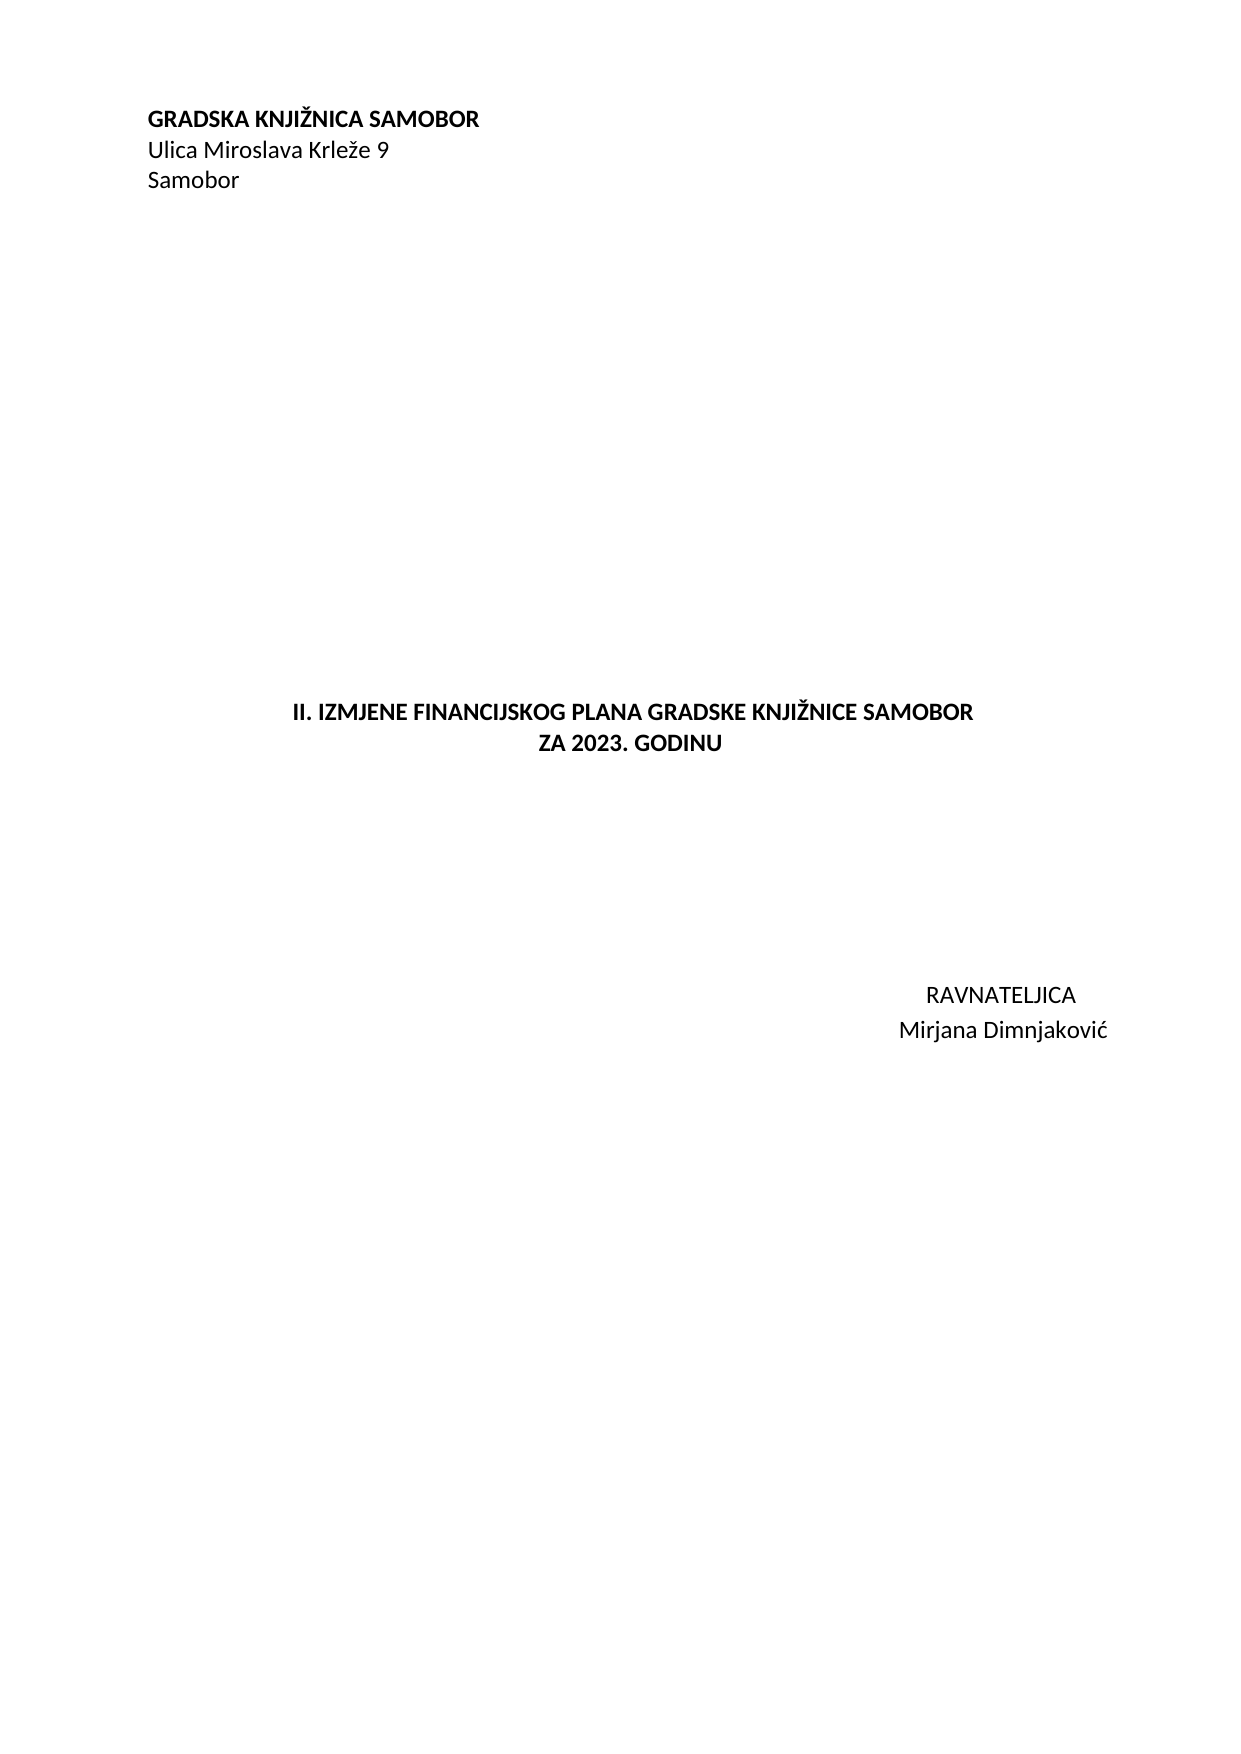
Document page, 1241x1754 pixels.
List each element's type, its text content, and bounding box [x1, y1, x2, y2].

text ZA 2023. GODINU [148, 727, 1107, 757]
text RAVNATELJICA Mirjana Dimnjaković [148, 979, 1107, 1044]
text Ulica Miroslava Krleže 9 [148, 134, 1107, 164]
text II. IZMJENE FINANCIJSKOG PLANA GRADSKE KNJIŽNICE SAMOBOR [148, 696, 1107, 727]
text GRADSKA KNJIŽNICA SAMOBOR [148, 103, 1107, 134]
text Samobor [148, 164, 1107, 195]
